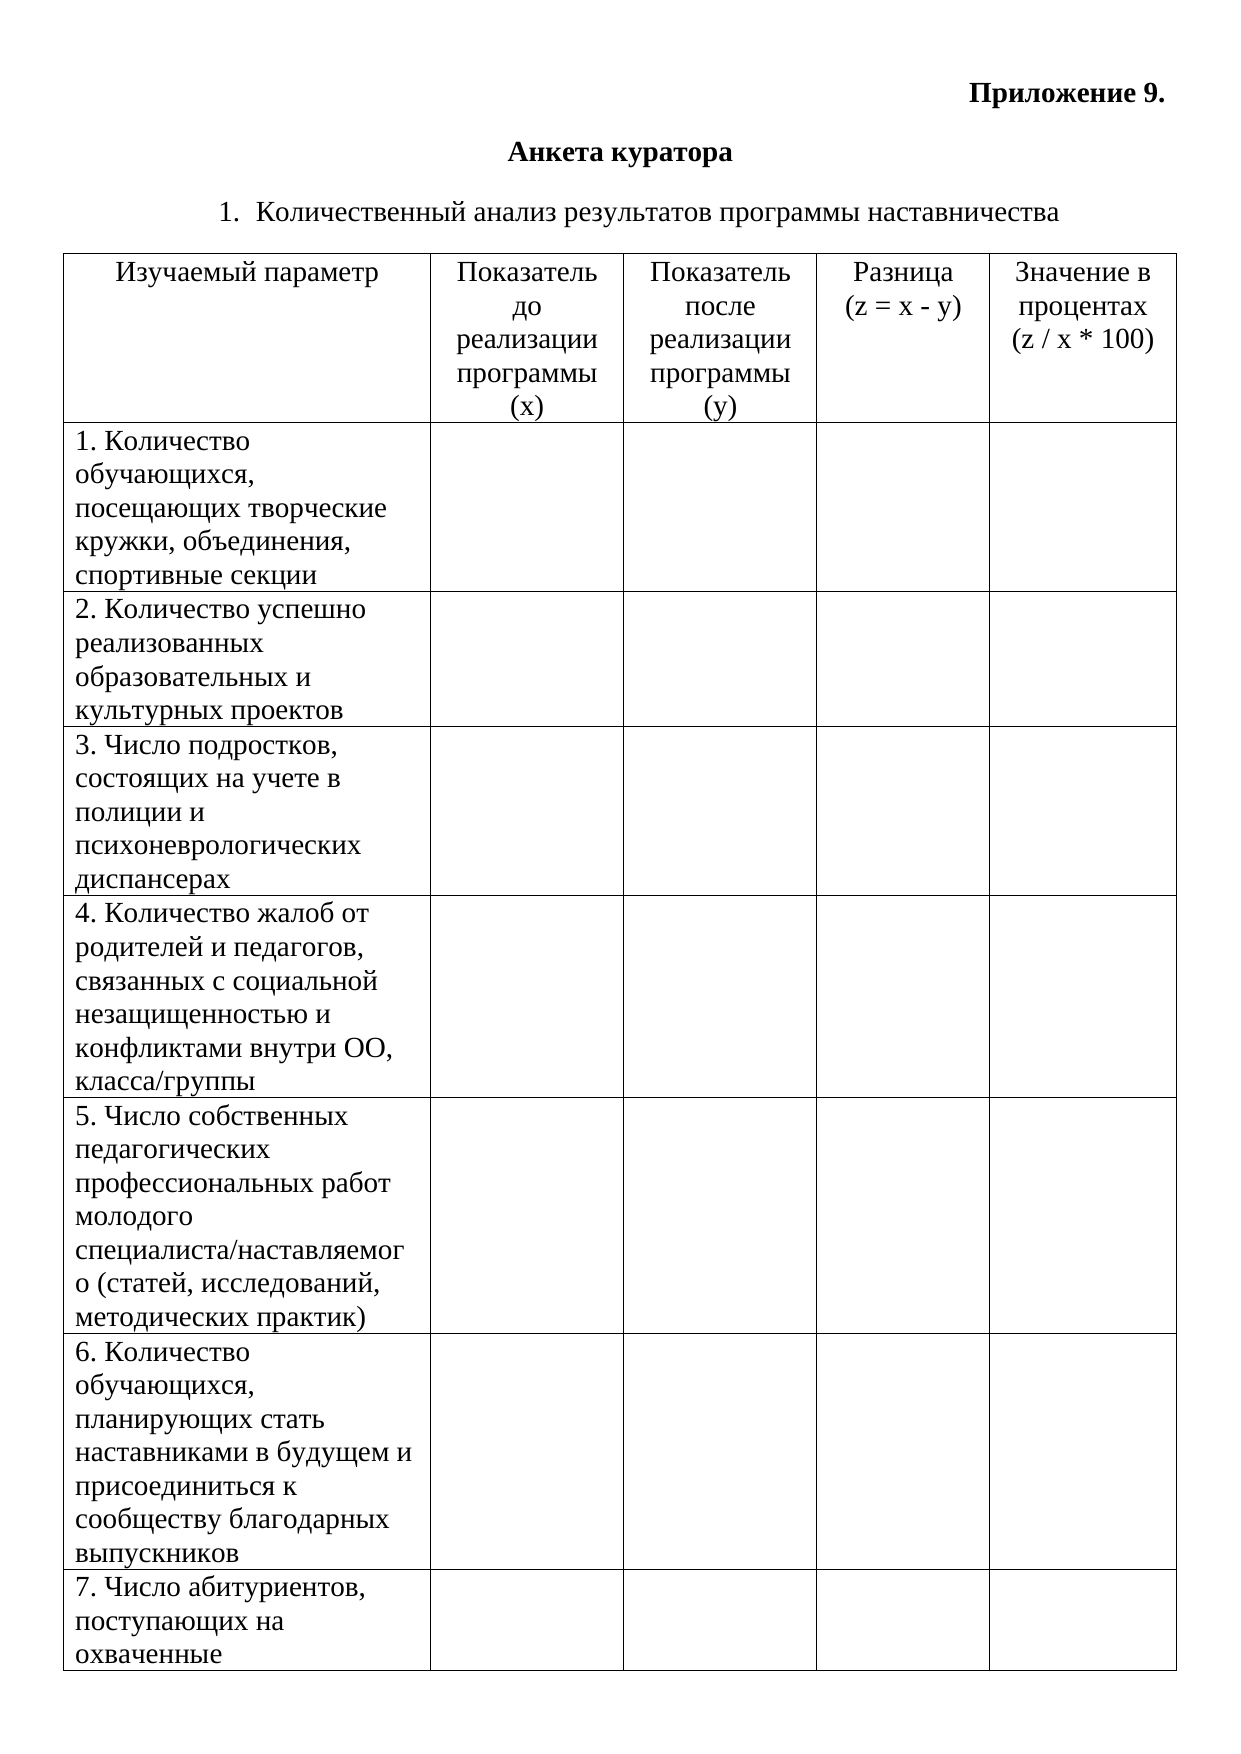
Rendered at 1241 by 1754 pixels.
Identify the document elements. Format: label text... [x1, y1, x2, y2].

table_cell [624, 1098, 816, 1333]
table_cell [990, 423, 1176, 591]
table_cell [431, 1334, 623, 1568]
table_cell [624, 896, 816, 1097]
table_cell [990, 1570, 1176, 1670]
table_cell [431, 592, 623, 726]
table_cell [990, 1098, 1176, 1333]
table_cell [624, 592, 816, 726]
table_cell [431, 727, 623, 894]
table_cell [817, 727, 989, 894]
table_cell [990, 896, 1176, 1097]
table_cell [624, 1570, 816, 1670]
table_cell [624, 1334, 816, 1568]
table_cell [431, 896, 623, 1097]
table_cell 1. Количество обучающихся, посещающих творческие кружки, объединения, спортивные секции [64, 423, 430, 591]
table_header Показатель после реализации программы (y) [624, 254, 816, 422]
table_cell [431, 1098, 623, 1333]
table_header Разница (z = x - y) [817, 254, 989, 422]
table_cell [817, 1570, 989, 1670]
table_header Изучаемый параметр [64, 254, 430, 422]
table_cell [990, 727, 1176, 894]
table_cell [990, 1334, 1176, 1568]
table_cell [817, 423, 989, 591]
table_cell [990, 592, 1176, 726]
table_cell [431, 1570, 623, 1670]
table_cell [817, 896, 989, 1097]
table_cell 4. Количество жалоб от родителей и педагогов, связанных с социальной незащищенностью и конфликтами внутри ОО, класса/группы [64, 896, 430, 1097]
table_cell [431, 423, 623, 591]
table_header Показатель до реализации программы (x) [431, 254, 623, 422]
table_cell 2. Количество успешно реализованных образовательных и культурных проектов [64, 592, 430, 726]
table_cell [624, 727, 816, 894]
list Количественный анализ результатов программы наставничества [112, 194, 1165, 227]
text Анкета куратора [75, 134, 1165, 168]
table_header Значение в процентах (z / x * 100) [990, 254, 1176, 422]
table_cell 3. Число подростков, состоящих на учете в полиции и психоневрологических диспансерах [64, 727, 430, 894]
table_cell 6. Количество обучающихся, планирующих стать наставниками в будущем и присоединиться к сообществу благодарных выпускников [64, 1334, 430, 1568]
text Приложение 9. [75, 75, 1165, 108]
table_cell [624, 423, 816, 591]
table_cell [817, 1334, 989, 1568]
table_cell [817, 592, 989, 726]
table_cell [817, 1098, 989, 1333]
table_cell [64, 1570, 430, 1670]
table_cell 5. Число собственных педагогических профессиональных работ молодого специалиста/наставляемого (статей, исследований, методических практик) [64, 1098, 430, 1333]
